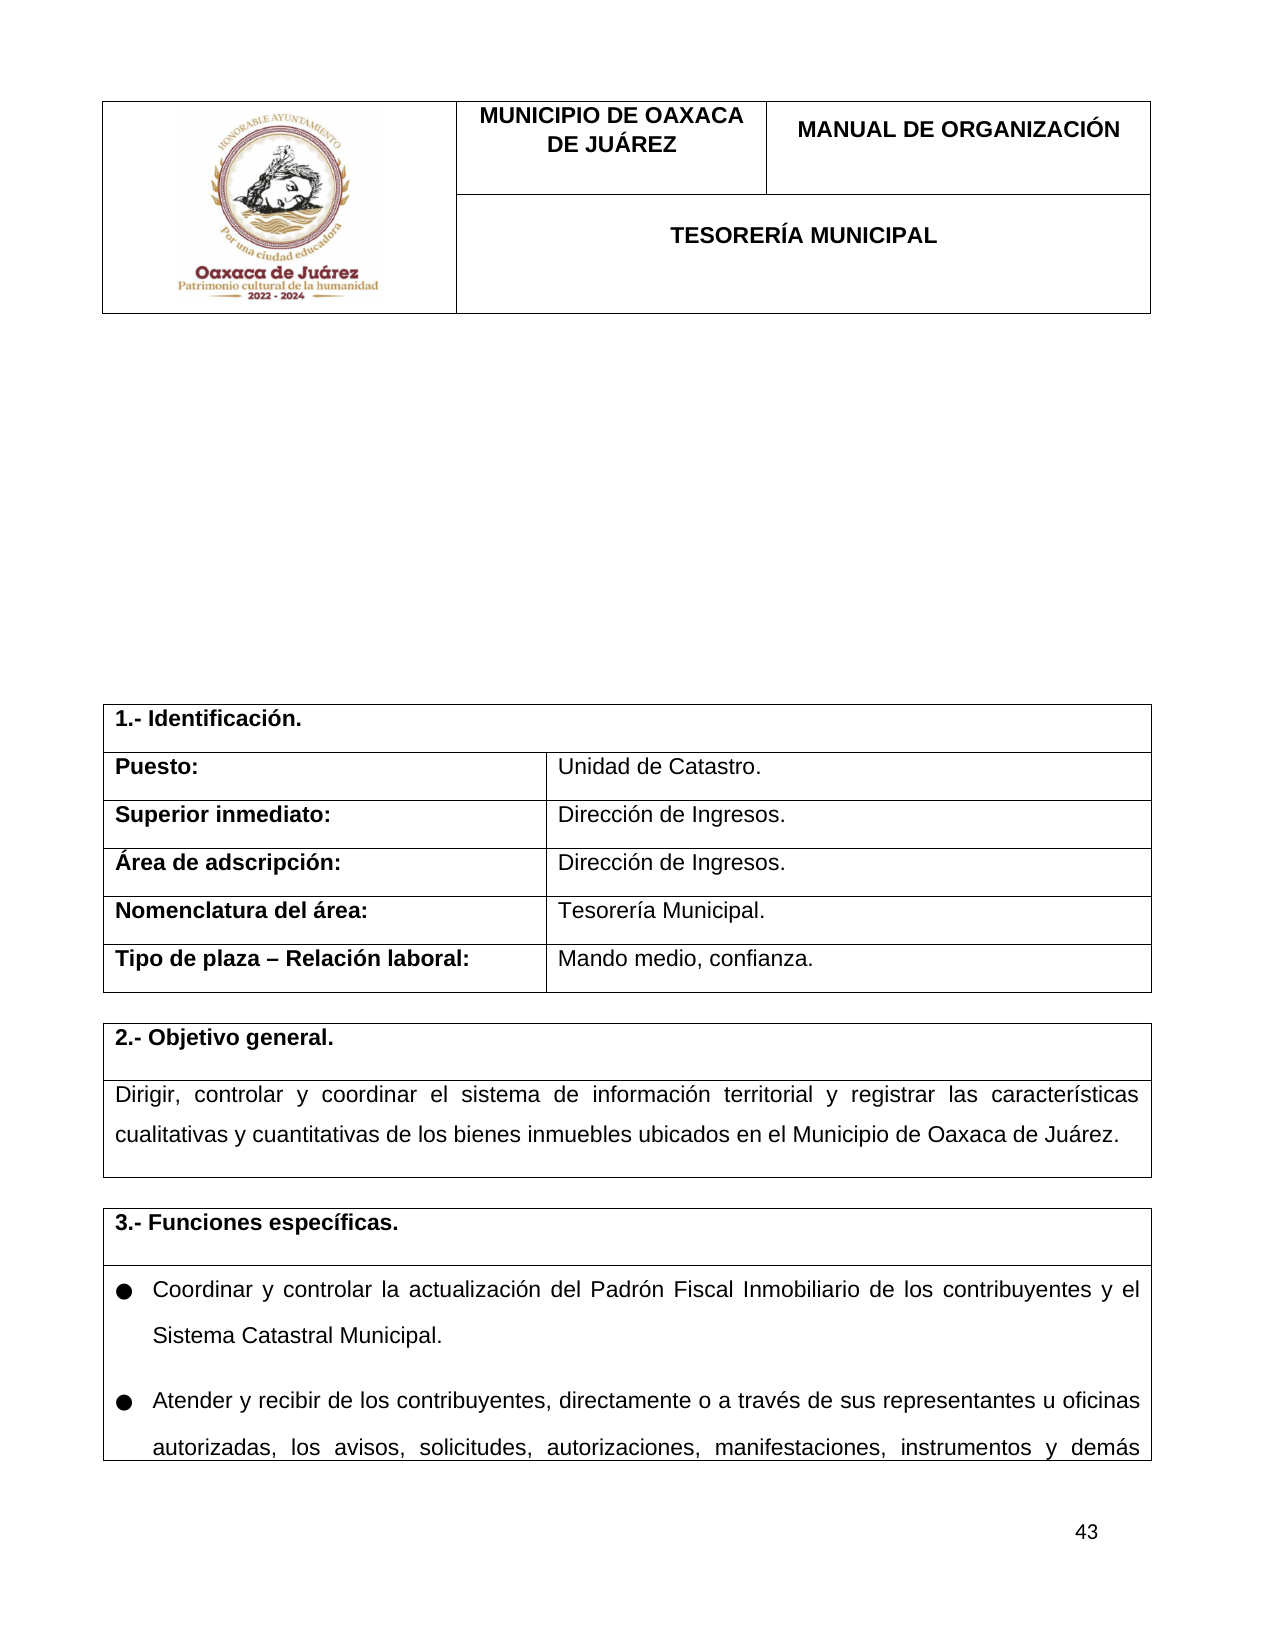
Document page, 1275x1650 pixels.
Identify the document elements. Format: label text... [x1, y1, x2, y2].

picture [175, 104, 382, 307]
picture [0, 1517, 1275, 1588]
table_cell Dirección de Ingresos. [547, 849, 1151, 896]
table_cell Tipo de plaza – Relación laboral: [104, 945, 546, 992]
table_cell Puesto: [104, 753, 546, 800]
table_cell Dirigir, controlar y coordinar el sistema de información territorial y registrar las características cualitativas y cuantitativas de los bienes inmuebles ubicados en el Municipio de Oaxaca de Juárez. [104, 1081, 1151, 1177]
table_header 2.- Objetivo general. [104, 1024, 1151, 1080]
table_cell Tesorería Municipal. [547, 897, 1151, 944]
table_header 1.- Identificación. [104, 705, 1151, 752]
table_cell Nomenclatura del área: [104, 897, 546, 944]
table_cell Dirección de Ingresos. [547, 801, 1151, 848]
table_cell Superior inmediato: [104, 801, 546, 848]
table_cell Unidad de Catastro. [547, 753, 1151, 800]
table_cell Área de adscripción: [104, 849, 546, 896]
table_header 3.- Funciones específicas. [104, 1209, 1151, 1265]
table_cell Mando medio, confianza. [547, 945, 1151, 992]
